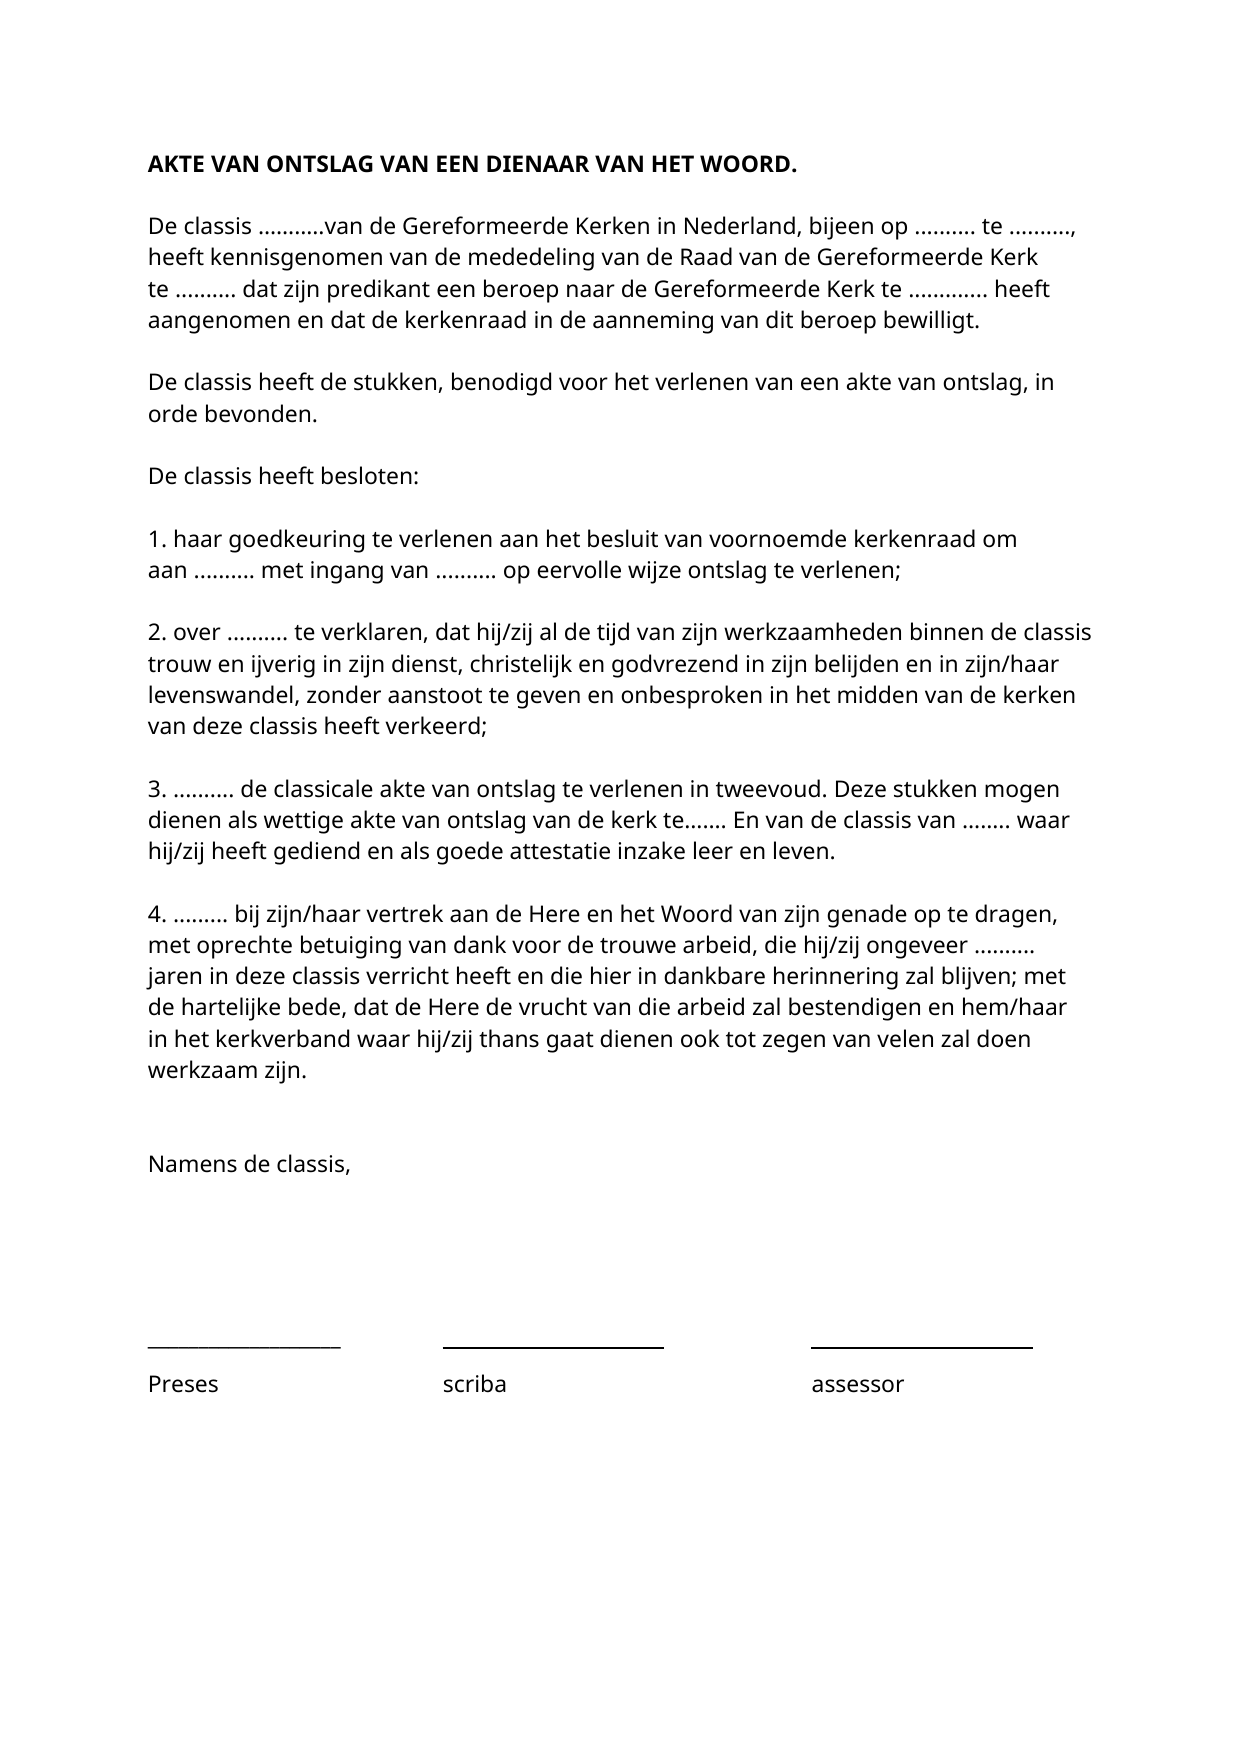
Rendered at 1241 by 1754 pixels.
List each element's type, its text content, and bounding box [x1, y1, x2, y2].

text 1. haar goedkeuring te verlenen aan het besluit van voornoemde kerkenraad om aan .......... met ingang van .......... op eervolle wijze ontslag te verlenen; [148, 523, 1093, 585]
text 2. over .......... te verklaren, dat hij/zij al de tijd van zijn werkzaamheden binnen de classis trouw en ijverig in zijn dienst, christelijk en godvrezend in zijn belijden en in zijn/haar levenswandel, zonder aanstoot te geven en onbesproken in het midden van de kerken van deze classis heeft verkeerd; [148, 616, 1093, 741]
text De classis heeft de stukken, benodigd voor het verlenen van een akte van ontslag, in orde bevonden. [148, 366, 1093, 429]
text De classis ………..van de Gereformeerde Kerken in Nederland, bijeen op .......... te .........., heeft kennisgenomen van de mededeling van de Raad van de Gereformeerde Kerk te .......... dat zijn predikant een beroep naar de Gereformeerde Kerk te ............. heeft aangenomen en dat de kerkenraad in de aanneming van dit beroep bewilligt. [148, 210, 1093, 335]
text Namens de classis, [148, 1148, 1093, 1179]
text 4. ......... bij zijn/haar vertrek aan de Here en het Woord van zijn genade op te dragen, met oprechte betuiging van dank voor de trouwe arbeid, die hij/zij ongeveer .......... jaren in deze classis verricht heeft en die hier in dankbare herinnering zal blijven; met de hartelijke bede, dat de Here de vrucht van die arbeid zal bestendigen en hem/haar in het kerkverband waar hij/zij thans gaat dienen ook tot zegen van velen zal doen werkzaam zijn. [148, 898, 1093, 1085]
text De classis heeft besloten: [148, 460, 1093, 491]
text 3. .......... de classicale akte van ontslag te verlenen in tweevoud. Deze stukken mogen dienen als wettige akte van ontslag van de kerk te……. En van de classis van …….. waar hij/zij heeft gediend en als goede attestatie inzake leer en leven. [148, 773, 1093, 866]
text AKTE VAN ONTSLAG VAN EEN DIENAAR VAN HET WOORD. [148, 148, 1093, 179]
text ___________________ [148, 1321, 1093, 1352]
text Preses scriba assessor [148, 1368, 1093, 1400]
